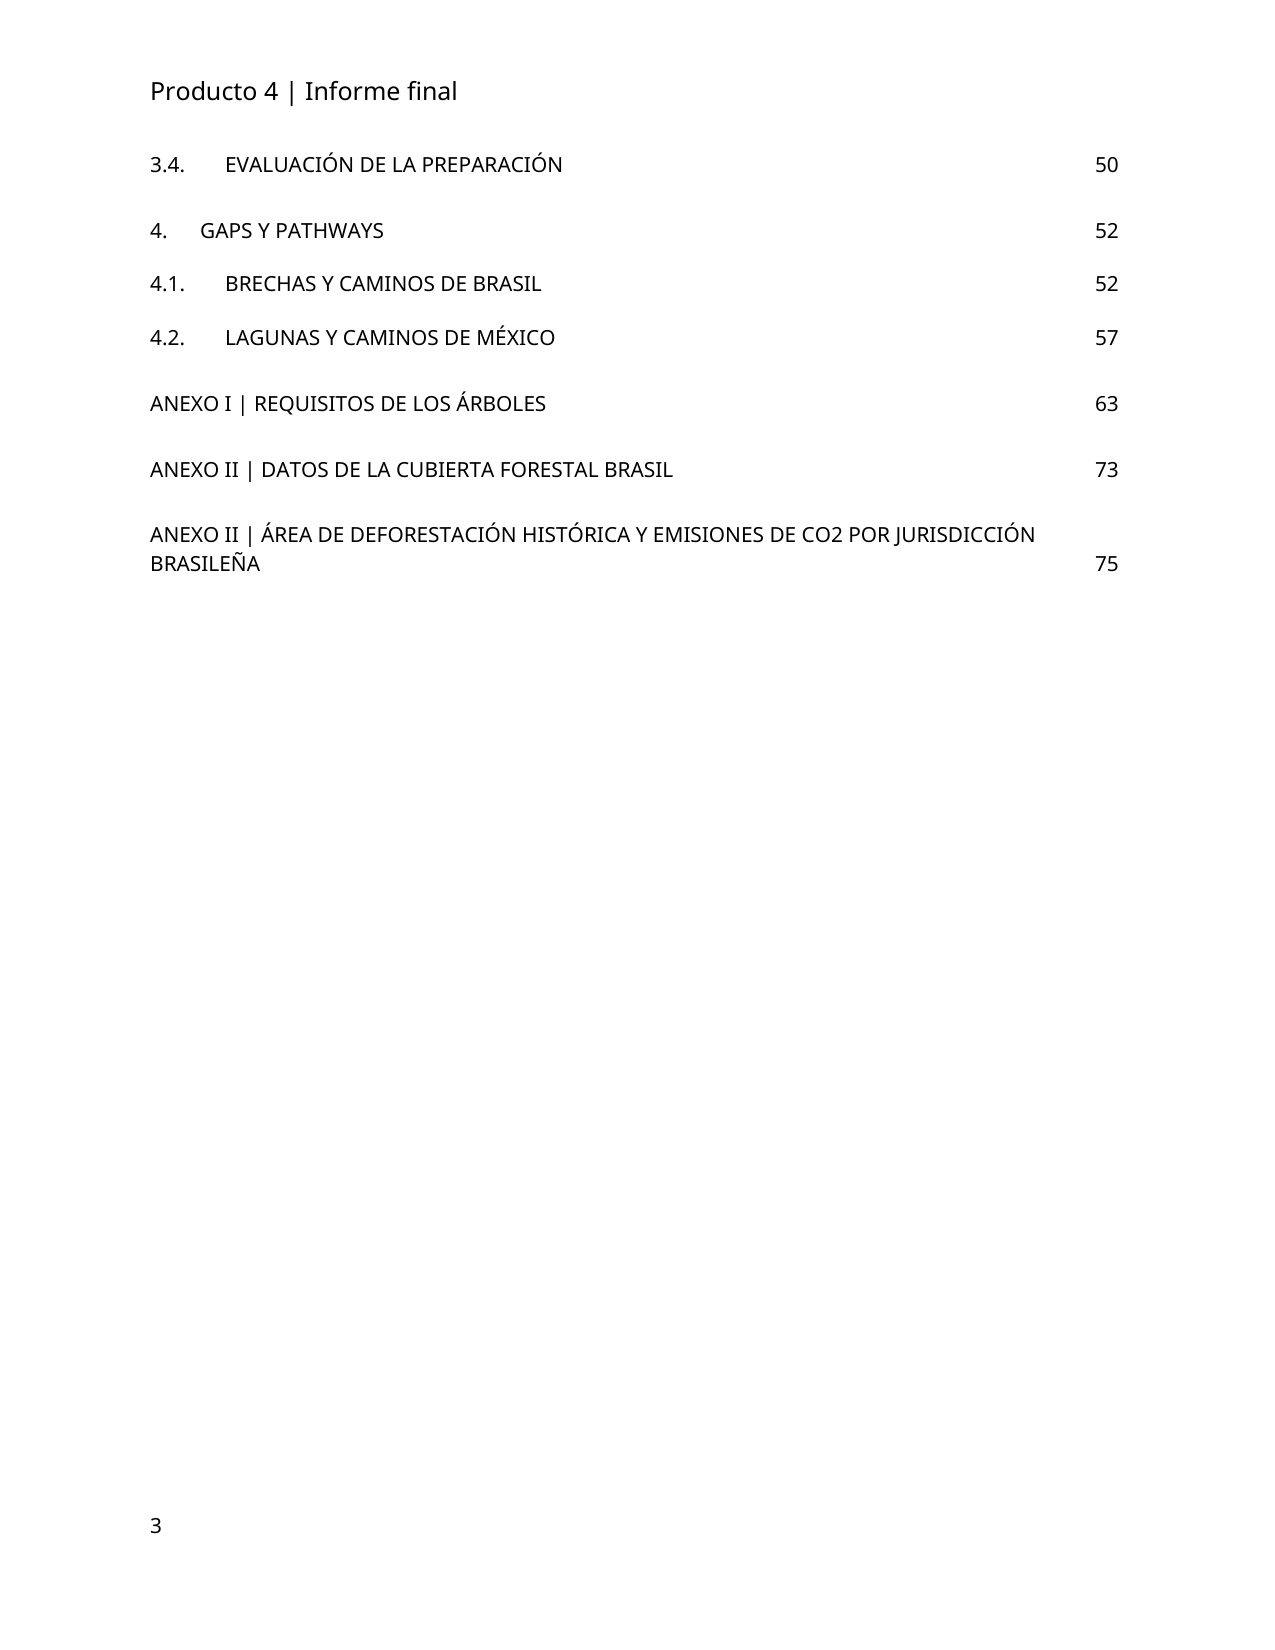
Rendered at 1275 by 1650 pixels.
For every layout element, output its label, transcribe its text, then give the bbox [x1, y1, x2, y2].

text 4.1. BRECHAS Y CAMINOS DE BRASIL 52 [150, 269, 1125, 298]
text ANEXO II | DATOS DE LA CUBIERTA FORESTAL BRASIL 73 [150, 455, 1125, 483]
text 4. GAPS y PATHWAYS 52 [150, 216, 1125, 244]
text 4.2. LAGUNAS Y CAMINOS DE MÉXICO 57 [150, 323, 1125, 351]
text 3.4. EVALUACIÓN DE LA PREPARACIÓN 50 [150, 150, 1125, 178]
text ANEXO II | ÁREA DE DEFORESTACIÓN HISTÓRICA Y EMISIONES DE CO2 POR JURISDICCIÓN BRASILEÑA 75 [150, 521, 1125, 577]
text ANEXO I | REQUISITOS DE LOS ÁRBOLES 63 [150, 389, 1125, 417]
